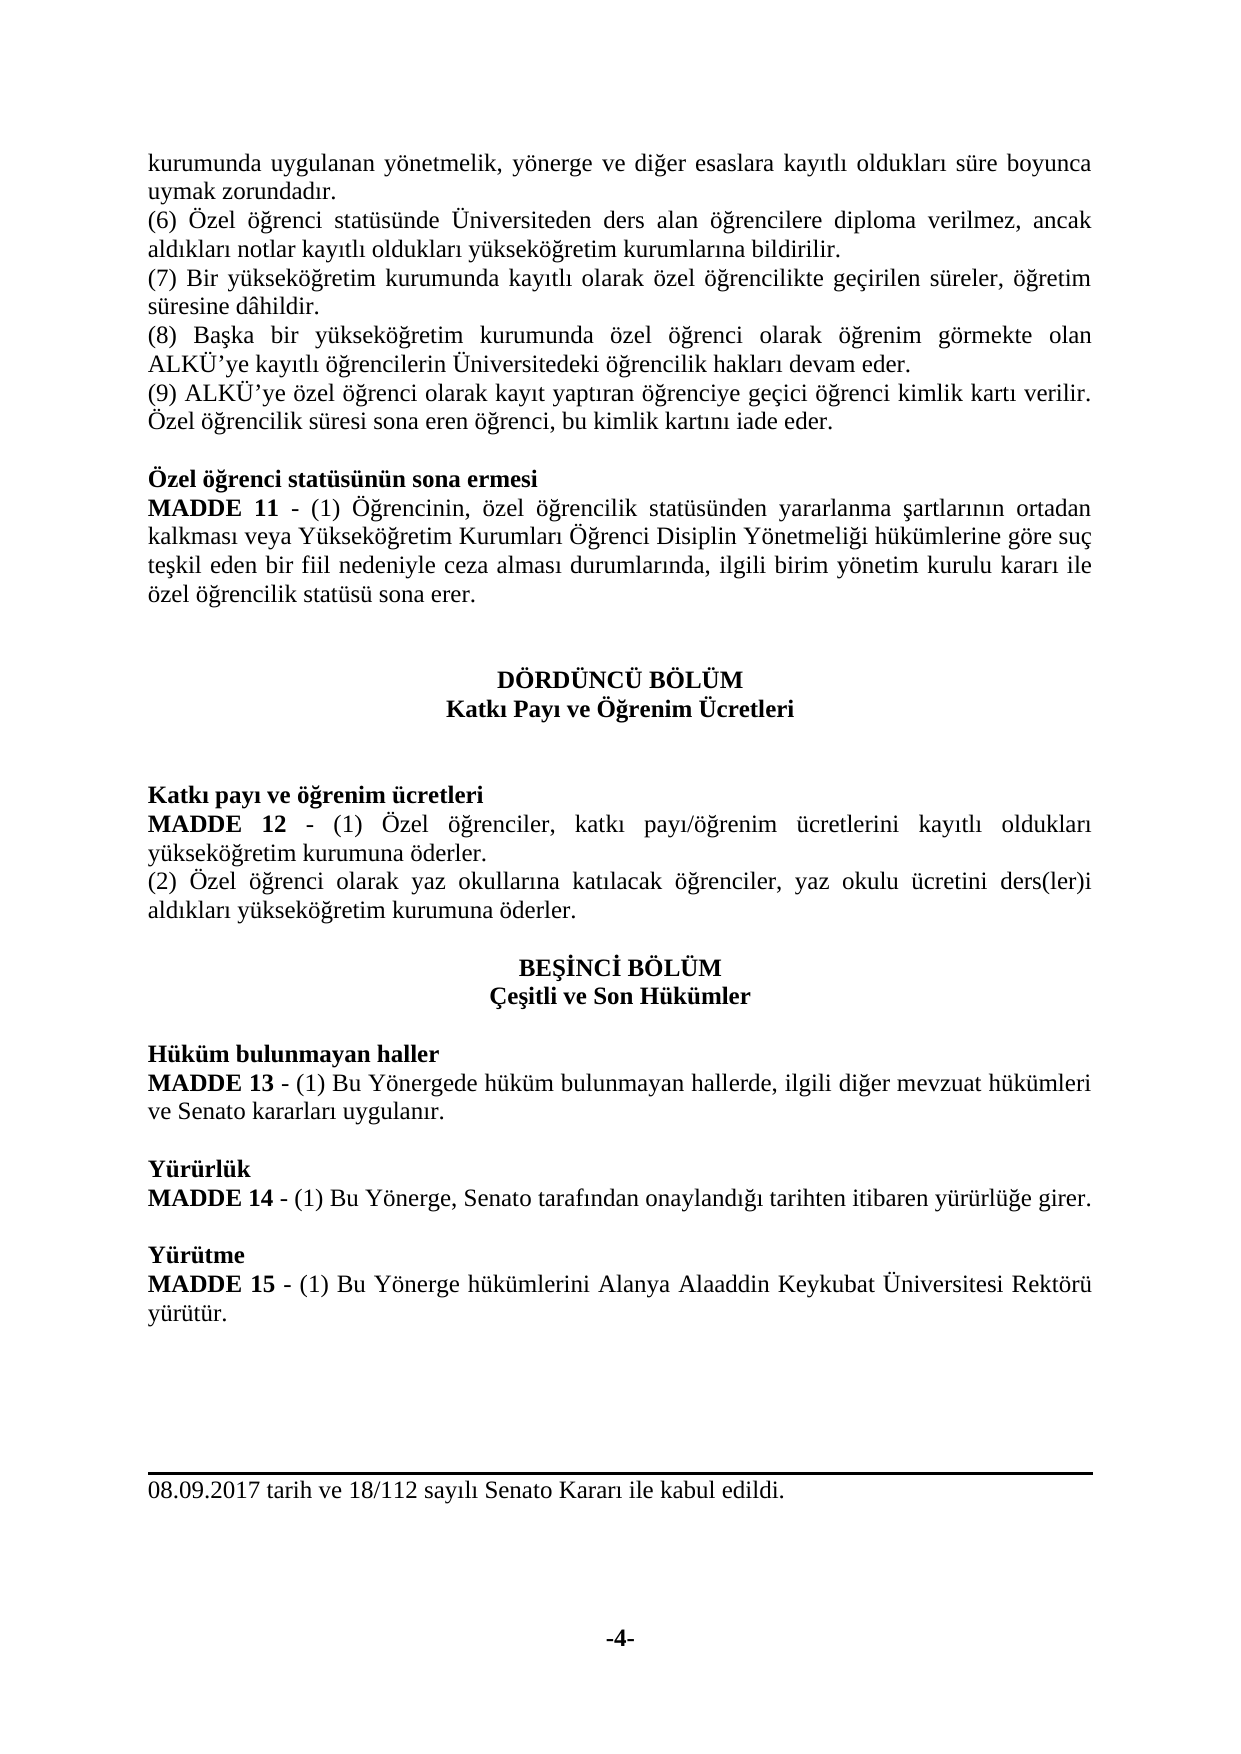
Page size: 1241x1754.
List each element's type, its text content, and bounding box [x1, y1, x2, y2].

text Yürürlük [148, 1154, 1093, 1183]
text Hüküm bulunmayan haller [148, 1039, 1093, 1068]
text (6) Özel öğrenci statüsünde Üniversiteden ders alan öğrencilere diploma verilmez, ancak aldıkları notlar kayıtlı oldukları yükseköğretim kurumlarına bildirilir. [148, 205, 1093, 263]
text (9) ALKÜ’ye özel öğrenci olarak kayıt yaptıran öğrenciye geçici öğrenci kimlik kartı verilir. Özel öğrencilik süresi sona eren öğrenci, bu kimlik kartını iade eder. [148, 378, 1093, 435]
text (7) Bir yükseköğretim kurumunda kayıtlı olarak özel öğrencilikte geçirilen süreler, öğretim süresine dâhildir. [148, 263, 1093, 320]
text MADDE 15 - (1) Bu Yönerge hükümlerini Alanya Alaaddin Keykubat Üniversitesi Rektörü yürütür. [148, 1269, 1093, 1326]
text Katkı Payı ve Öğrenim Ücretleri [148, 694, 1093, 723]
text MADDE 14 - (1) Bu Yönerge, Senato tarafından onaylandığı tarihten itibaren yürürlüğe girer. [148, 1183, 1093, 1211]
text BEŞİNCİ BÖLÜM [148, 953, 1093, 981]
text (8) Başka bir yükseköğretim kurumunda özel öğrenci olarak öğrenim görmekte olan ALKÜ’ye kayıtlı öğrencilerin Üniversitedeki öğrencilik hakları devam eder. [148, 320, 1093, 378]
text Katkı payı ve öğrenim ücretleri [148, 780, 1093, 809]
text Yürütme [148, 1240, 1093, 1269]
text Özel öğrenci statüsünün sona ermesi [148, 464, 1093, 493]
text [148, 148, 1093, 205]
text 08.09.2017 tarih ve 18/112 sayılı Senato Kararı ile kabul edildi. [148, 1475, 1093, 1504]
text MADDE 12 - (1) Özel öğrenciler, katkı payı/öğrenim ücretlerini kayıtlı oldukları yükseköğretim kurumuna öderler. [148, 809, 1093, 866]
text MADDE 11 - (1) Öğrencinin, özel öğrencilik statüsünden yararlanma şartlarının ortadan kalkması veya Yükseköğretim Kurumları Öğrenci Disiplin Yönetmeliği hükümlerine göre suç teşkil eden bir fiil nedeniyle ceza alması durumlarında, ilgili birim yönetim kurulu kararı ile özel öğrencilik statüsü sona erer. [148, 493, 1093, 608]
text (2) Özel öğrenci olarak yaz okullarına katılacak öğrenciler, yaz okulu ücretini ders(ler)i aldıkları yükseköğretim kurumuna öderler. [148, 866, 1093, 924]
text MADDE 13 - (1) Bu Yönergede hüküm bulunmayan hallerde, ilgili diğer mevzuat hükümleri ve Senato kararları uygulanır. [148, 1068, 1093, 1125]
text Çeşitli ve Son Hükümler [148, 981, 1093, 1010]
text DÖRDÜNCÜ BÖLÜM [148, 665, 1093, 694]
